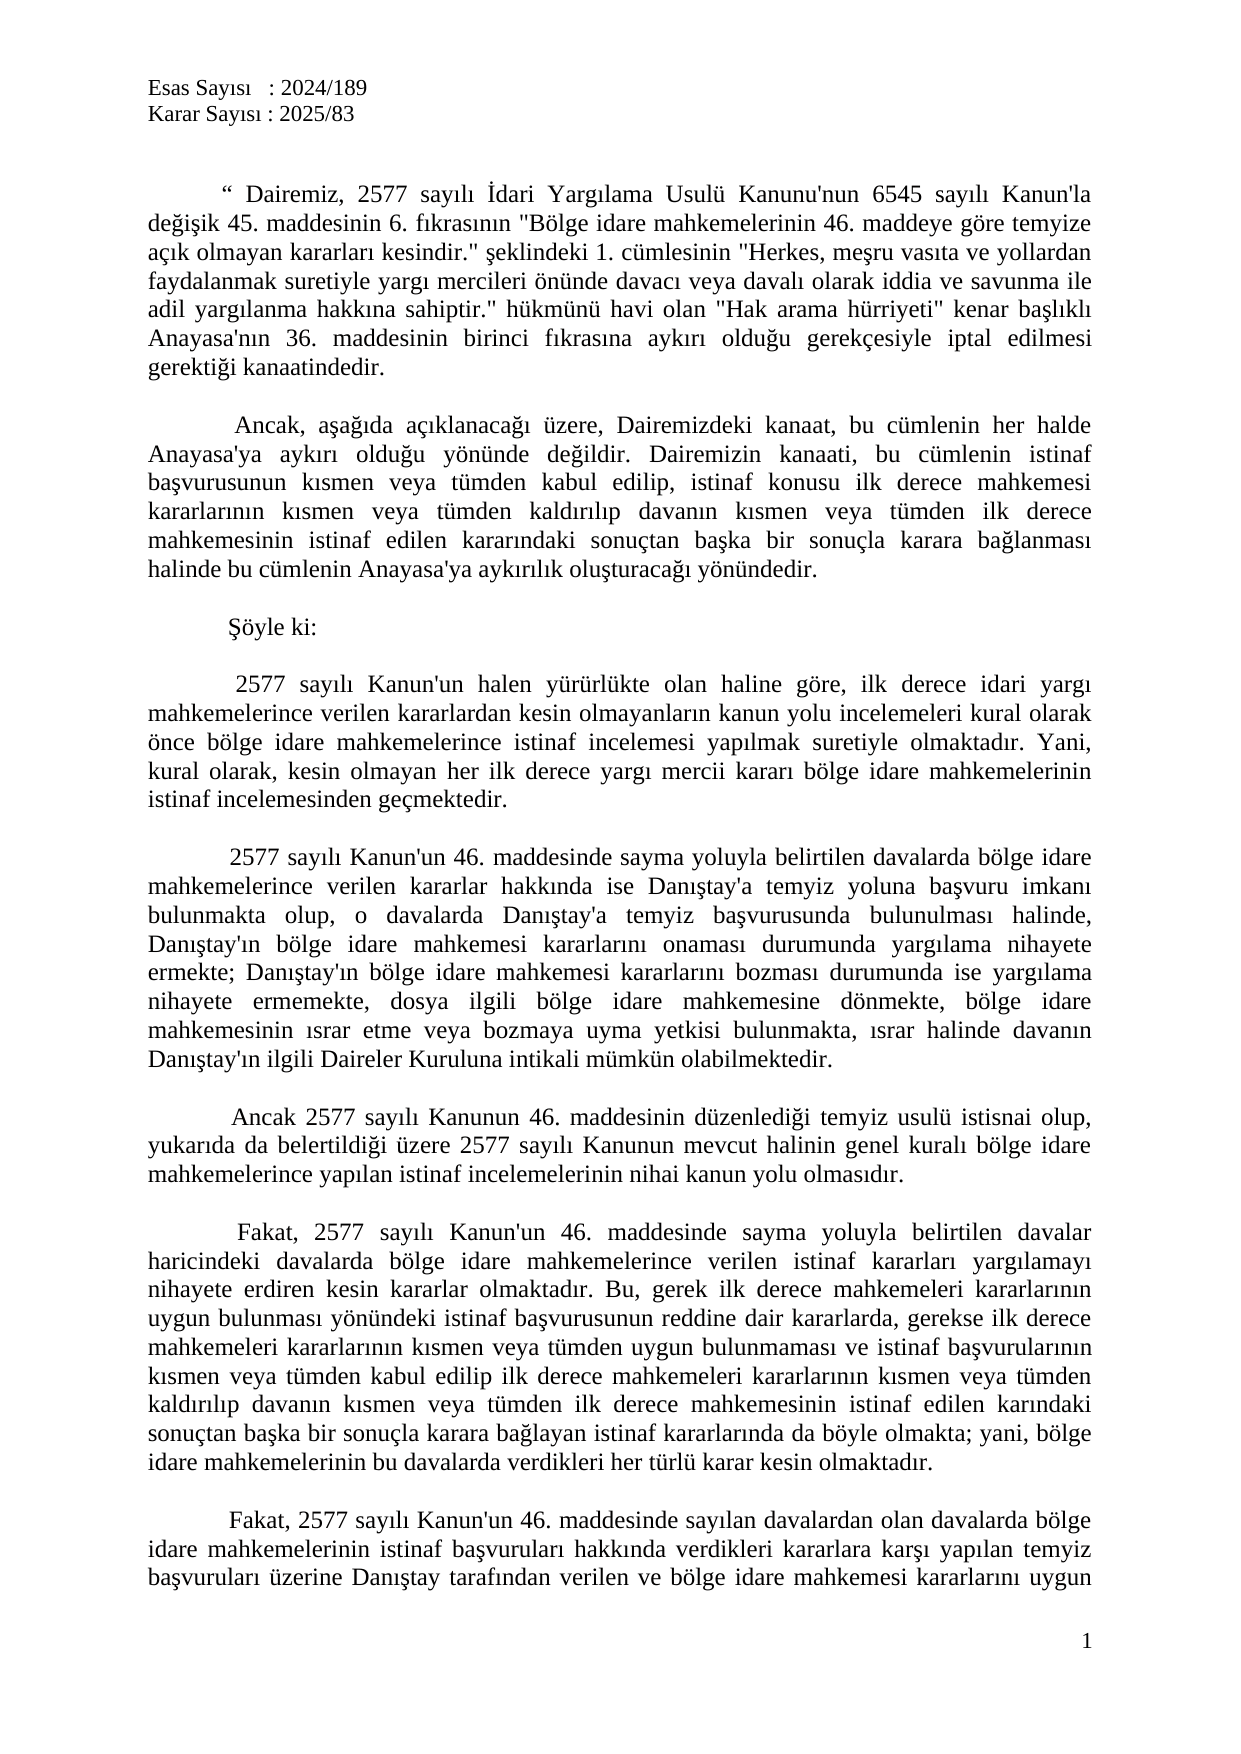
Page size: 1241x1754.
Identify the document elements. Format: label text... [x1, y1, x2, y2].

text Fakat, 2577 sayılı Kanun'un 46. maddesinde sayma yoluyla belirtilen davalar haricindeki davalarda bölge idare mahkemelerince verilen istinaf kararları yargılamayı nihayete erdiren kesin kararlar olmaktadır. Bu, gerek ilk derece mahkemeleri kararlarının uygun bulunması yönündeki istinaf başvurusunun reddine dair kararlarda, gerekse ilk derece mahkemeleri kararlarının kısmen veya tümden uygun bulunmaması ve istinaf başvurularının kısmen veya tümden kabul edilip ilk derece mahkemeleri kararlarının kısmen veya tümden kaldırılıp davanın kısmen veya tümden ilk derece mahkemesinin istinaf edilen karındaki sonuçtan başka bir sonuçla karara bağlayan istinaf kararlarında da böyle olmakta; yani, bölge idare mahkemelerinin bu davalarda verdikleri her türlü karar kesin olmaktadır. [148, 1217, 1093, 1476]
text “ Dairemiz, 2577 sayılı İdari Yargılama Usulü Kanunu'nun 6545 sayılı Kanun'la değişik 45. maddesinin 6. fıkrasının "Bölge idare mahkemelerinin 46. maddeye göre temyize açık olmayan kararları kesindir." şeklindeki 1. cümlesinin "Herkes, meşru vasıta ve yollardan faydalanmak suretiyle yargı mercileri önünde davacı veya davalı olarak iddia ve savunma ile adil yargılanma hakkına sahiptir." hükmünü havi olan "Hak arama hürriyeti" kenar başlıklı Anayasa'nın 36. maddesinin birinci fıkrasına aykırı olduğu gerekçesiyle iptal edilmesi gerektiği kanaatindedir. [148, 179, 1093, 381]
text 2577 sayılı Kanun'un halen yürürlükte olan haline göre, ilk derece idari yargı mahkemelerince verilen kararlardan kesin olmayanların kanun yolu incelemeleri kural olarak önce bölge idare mahkemelerince istinaf incelemesi yapılmak suretiyle olmaktadır. Yani, kural olarak, kesin olmayan her ilk derece yargı mercii kararı bölge idare mahkemelerinin istinaf incelemesinden geçmektedir. [148, 669, 1093, 813]
text Ancak, aşağıda açıklanacağı üzere, Dairemizdeki kanaat, bu cümlenin her halde Anayasa'ya aykırı olduğu yönünde değildir. Dairemizin kanaati, bu cümlenin istinaf başvurusunun kısmen veya tümden kabul edilip, istinaf konusu ilk derece mahkemesi kararlarının kısmen veya tümden kaldırılıp davanın kısmen veya tümden ilk derece mahkemesinin istinaf edilen kararındaki sonuçtan başka bir sonuçla karara bağlanması halinde bu cümlenin Anayasa'ya aykırılık oluşturacağı yönündedir. [148, 410, 1093, 582]
text Şöyle ki: [148, 612, 1093, 640]
text 2577 sayılı Kanun'un 46. maddesinde sayma yoluyla belirtilen davalarda bölge idare mahkemelerince verilen kararlar hakkında ise Danıştay'a temyiz yoluna başvuru imkanı bulunmakta olup, o davalarda Danıştay'a temyiz başvurusunda bulunulması halinde, Danıştay'ın bölge idare mahkemesi kararlarını onaması durumunda yargılama nihayete ermekte; Danıştay'ın bölge idare mahkemesi kararlarını bozması durumunda ise yargılama nihayete ermemekte, dosya ilgili bölge idare mahkemesine dönmekte, bölge idare mahkemesinin ısrar etme veya bozmaya uyma yetkisi bulunmakta, ısrar halinde davanın Danıştay'ın ilgili Daireler Kuruluna intikali mümkün olabilmektedir. [148, 842, 1093, 1072]
text Ancak 2577 sayılı Kanunun 46. maddesinin düzenlediği temyiz usulü istisnai olup, yukarıda da belertildiği üzere 2577 sayılı Kanunun mevcut halinin genel kuralı bölge idare mahkemelerince yapılan istinaf incelemelerinin nihai kanun yolu olmasıdır. [148, 1102, 1093, 1188]
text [148, 1505, 1093, 1591]
